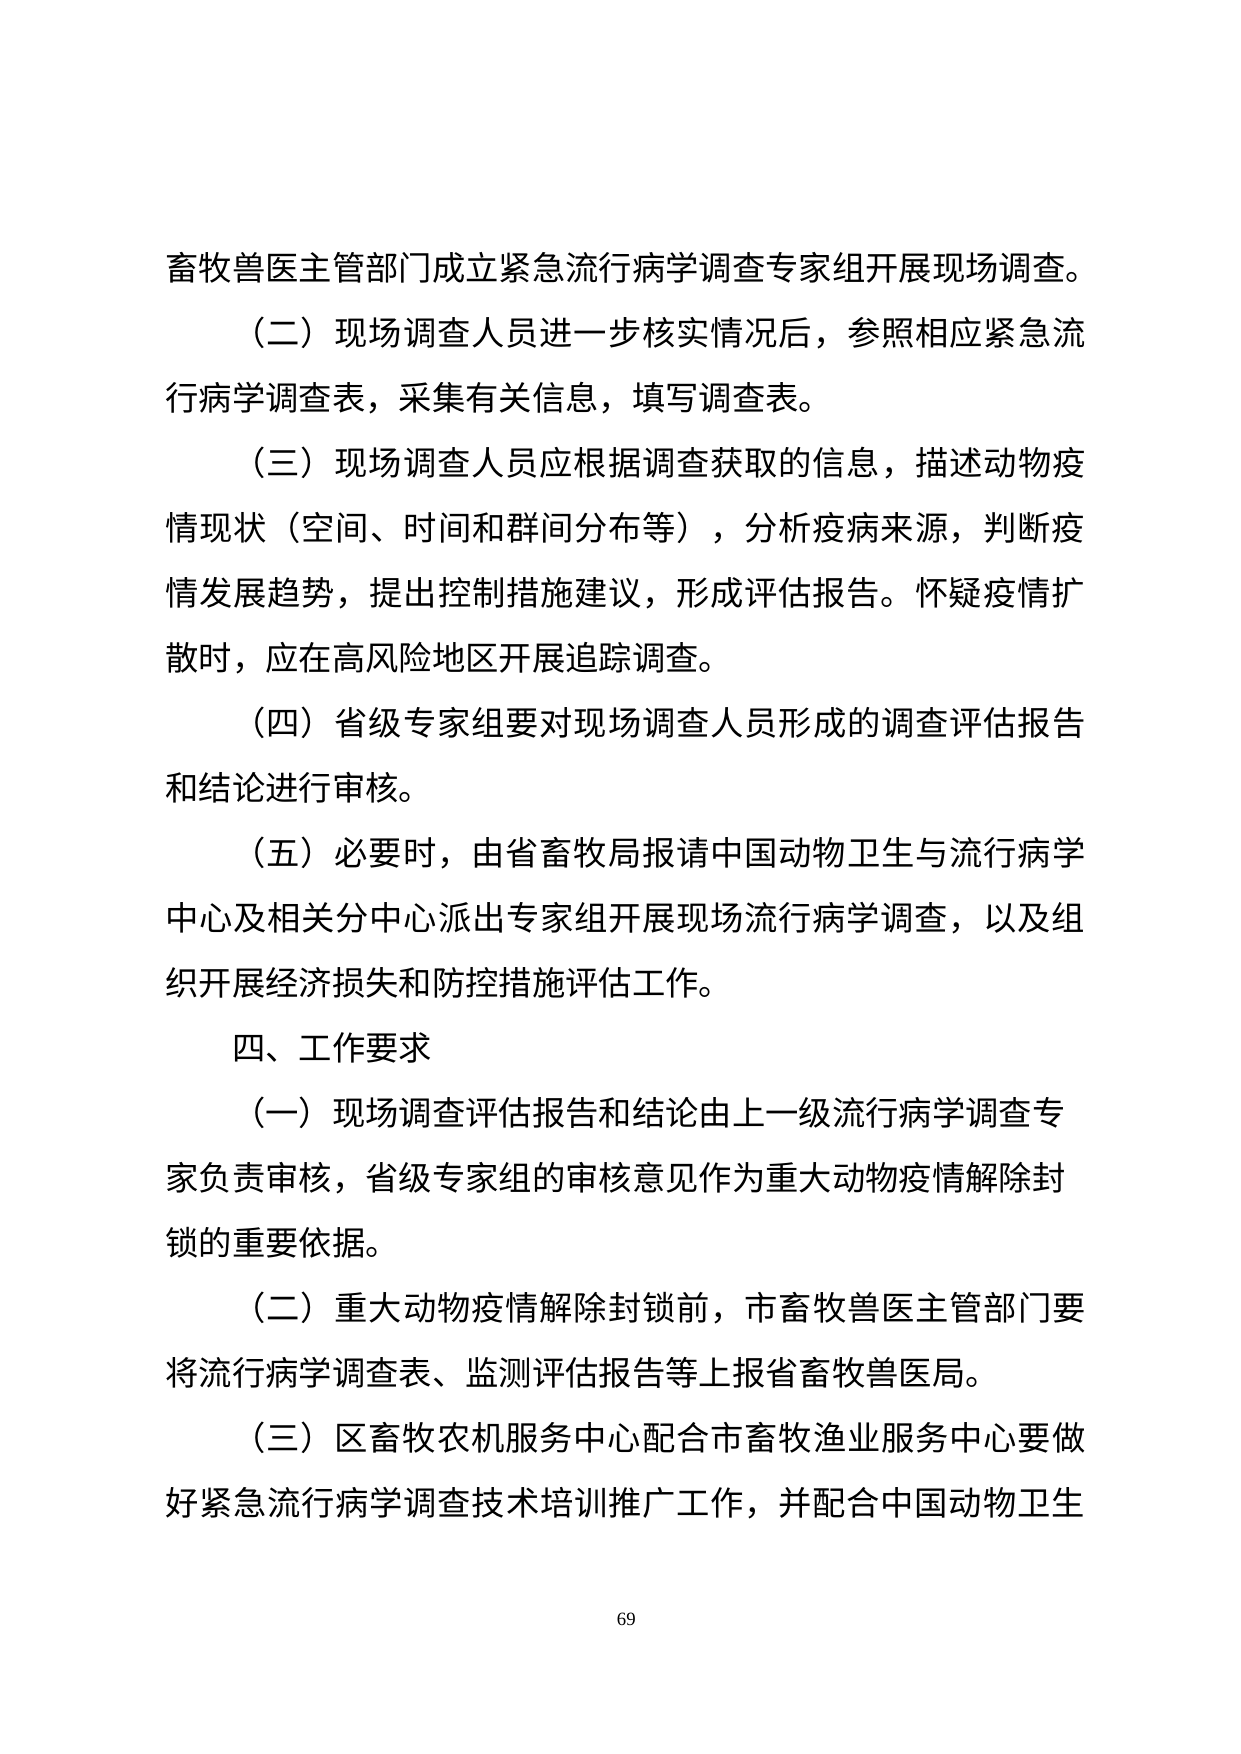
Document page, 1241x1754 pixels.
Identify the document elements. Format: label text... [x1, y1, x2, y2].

text （一）现场调查评估报告和结论由上一级流行病学调查专家负责审核，省级专家组的审核意见作为重大动物疫情解除封锁的重要依据。 [165, 1078, 1087, 1273]
text （二）现场调查人员进一步核实情况后，参照相应紧急流行病学调查表，采集有关信息，填写调查表。 [165, 298, 1087, 428]
text （三）现场调查人员应根据调查获取的信息，描述动物疫情现状（空间、时间和群间分布等），分析疫病来源，判断疫情发展趋势，提出控制措施建议，形成评估报告。怀疑疫情扩散时，应在高风险地区开展追踪调查。 [165, 428, 1087, 688]
text （五）必要时，由省畜牧局报请中国动物卫生与流行病学中心及相关分中心派出专家组开展现场流行病学调查，以及组织开展经济损失和防控措施评估工作。 [165, 818, 1087, 1013]
text 四、工作要求 [165, 1013, 1087, 1078]
text （二）重大动物疫情解除封锁前，市畜牧兽医主管部门要将流行病学调查表、监测评估报告等上报省畜牧兽医局。 [165, 1273, 1087, 1403]
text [165, 233, 1087, 298]
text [165, 1403, 1087, 1533]
text （四）省级专家组要对现场调查人员形成的调查评估报告和结论进行审核。 [165, 688, 1087, 818]
